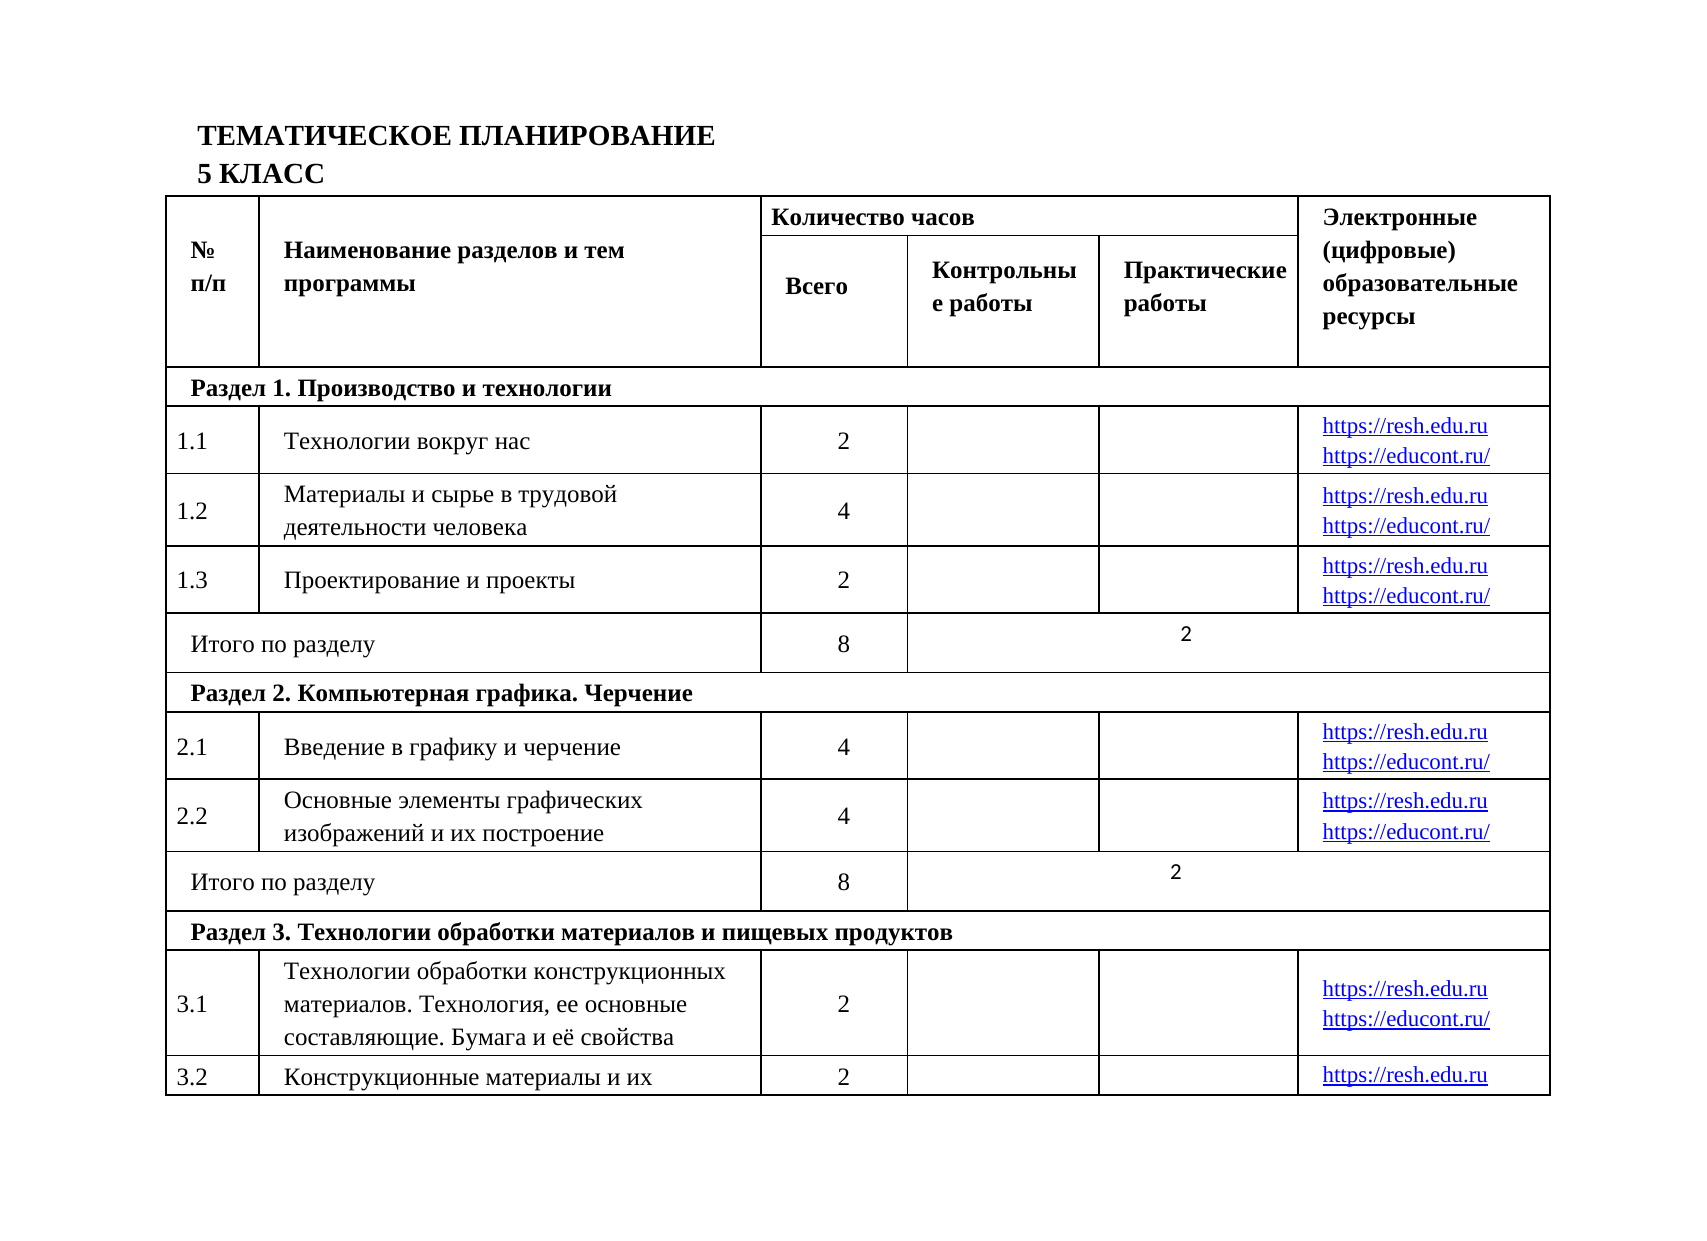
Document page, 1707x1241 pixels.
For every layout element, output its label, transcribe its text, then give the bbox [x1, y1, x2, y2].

table_cell https://resh.edu.ru https://educont.ru/ [1299, 474, 1549, 545]
table_cell Проектирование и проекты [260, 547, 760, 612]
table_cell Итого по разделу [167, 614, 760, 672]
table_cell Контрольные работы [908, 236, 1098, 366]
table_cell 8 [762, 852, 907, 910]
table_cell Введение в графику и черчение [260, 713, 760, 778]
table_cell https://resh.edu.ru https://educont.ru/ [1299, 547, 1549, 612]
table_cell Материалы и сырье в трудовой деятельности человека [260, 474, 760, 545]
table_cell [908, 713, 1098, 778]
table_cell [1100, 713, 1297, 778]
table_header № п/п [167, 197, 258, 366]
table_header Наименование разделов и тем программы [260, 197, 760, 366]
table_cell Всего [762, 236, 907, 366]
text ТЕМАТИЧЕСКОЕ ПЛАНИРОВАНИЕ [190, 118, 1618, 152]
table_cell [908, 780, 1098, 851]
table_cell https://resh.edu.ru https://educont.ru/ [1299, 407, 1549, 472]
table_cell 8 [762, 614, 907, 672]
table_cell Итого по разделу [167, 852, 760, 910]
table_cell 2 [762, 951, 907, 1055]
table_cell 2 [762, 547, 907, 612]
table_cell [908, 1056, 1098, 1094]
table_cell Основные элементы графических изображений и их построение [260, 780, 760, 851]
table_cell 3.2 [167, 1056, 258, 1094]
table_cell Раздел 2. Компьютерная графика. Черчение [167, 673, 1549, 711]
table_cell 2.1 [167, 713, 258, 778]
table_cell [1299, 1056, 1549, 1094]
table_cell Практические работы [1100, 236, 1297, 366]
table_cell 2.2 [167, 780, 258, 851]
text 5 КЛАСС [190, 157, 1618, 190]
table_cell Технологии вокруг нас [260, 407, 760, 472]
table_cell https://resh.edu.ru https://educont.ru/ [1299, 780, 1549, 851]
table_cell [908, 407, 1098, 472]
table_cell 1.3 [167, 547, 258, 612]
table_cell [908, 547, 1098, 612]
table_cell https://resh.edu.ru https://educont.ru/ [1299, 951, 1549, 1055]
table_cell 4 [762, 474, 907, 545]
table_cell 3.1 [167, 951, 258, 1055]
table_cell [1100, 951, 1297, 1055]
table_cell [260, 1056, 760, 1094]
table_cell [1100, 407, 1297, 472]
table_cell 4 [762, 780, 907, 851]
table_cell https://resh.edu.ru https://educont.ru/ [1299, 713, 1549, 778]
table_cell [1100, 780, 1297, 851]
table_cell [908, 951, 1098, 1055]
table_cell 1.1 [167, 407, 258, 472]
table_cell Технологии обработки конструкционных материалов. Технология, ее основные составляющие. Бумага и её свойства [260, 951, 760, 1055]
table_header Электронные (цифровые) образовательные ресурсы [1299, 197, 1549, 366]
table_header Количество часов [762, 197, 1297, 234]
table_cell Раздел 3. Технологии обработки материалов и пищевых продуктов [167, 912, 1549, 949]
table_cell [908, 474, 1098, 545]
table_cell 2 [762, 407, 907, 472]
table_cell 2 [908, 852, 1549, 910]
table_cell [1100, 547, 1297, 612]
table_cell [1100, 1056, 1297, 1094]
table_cell [1100, 474, 1297, 545]
table_cell Раздел 1. Производство и технологии [167, 368, 1549, 405]
table_cell 2 [908, 614, 1549, 672]
table_cell 1.2 [167, 474, 258, 545]
table_cell 2 [762, 1056, 907, 1094]
table_cell 4 [762, 713, 907, 778]
